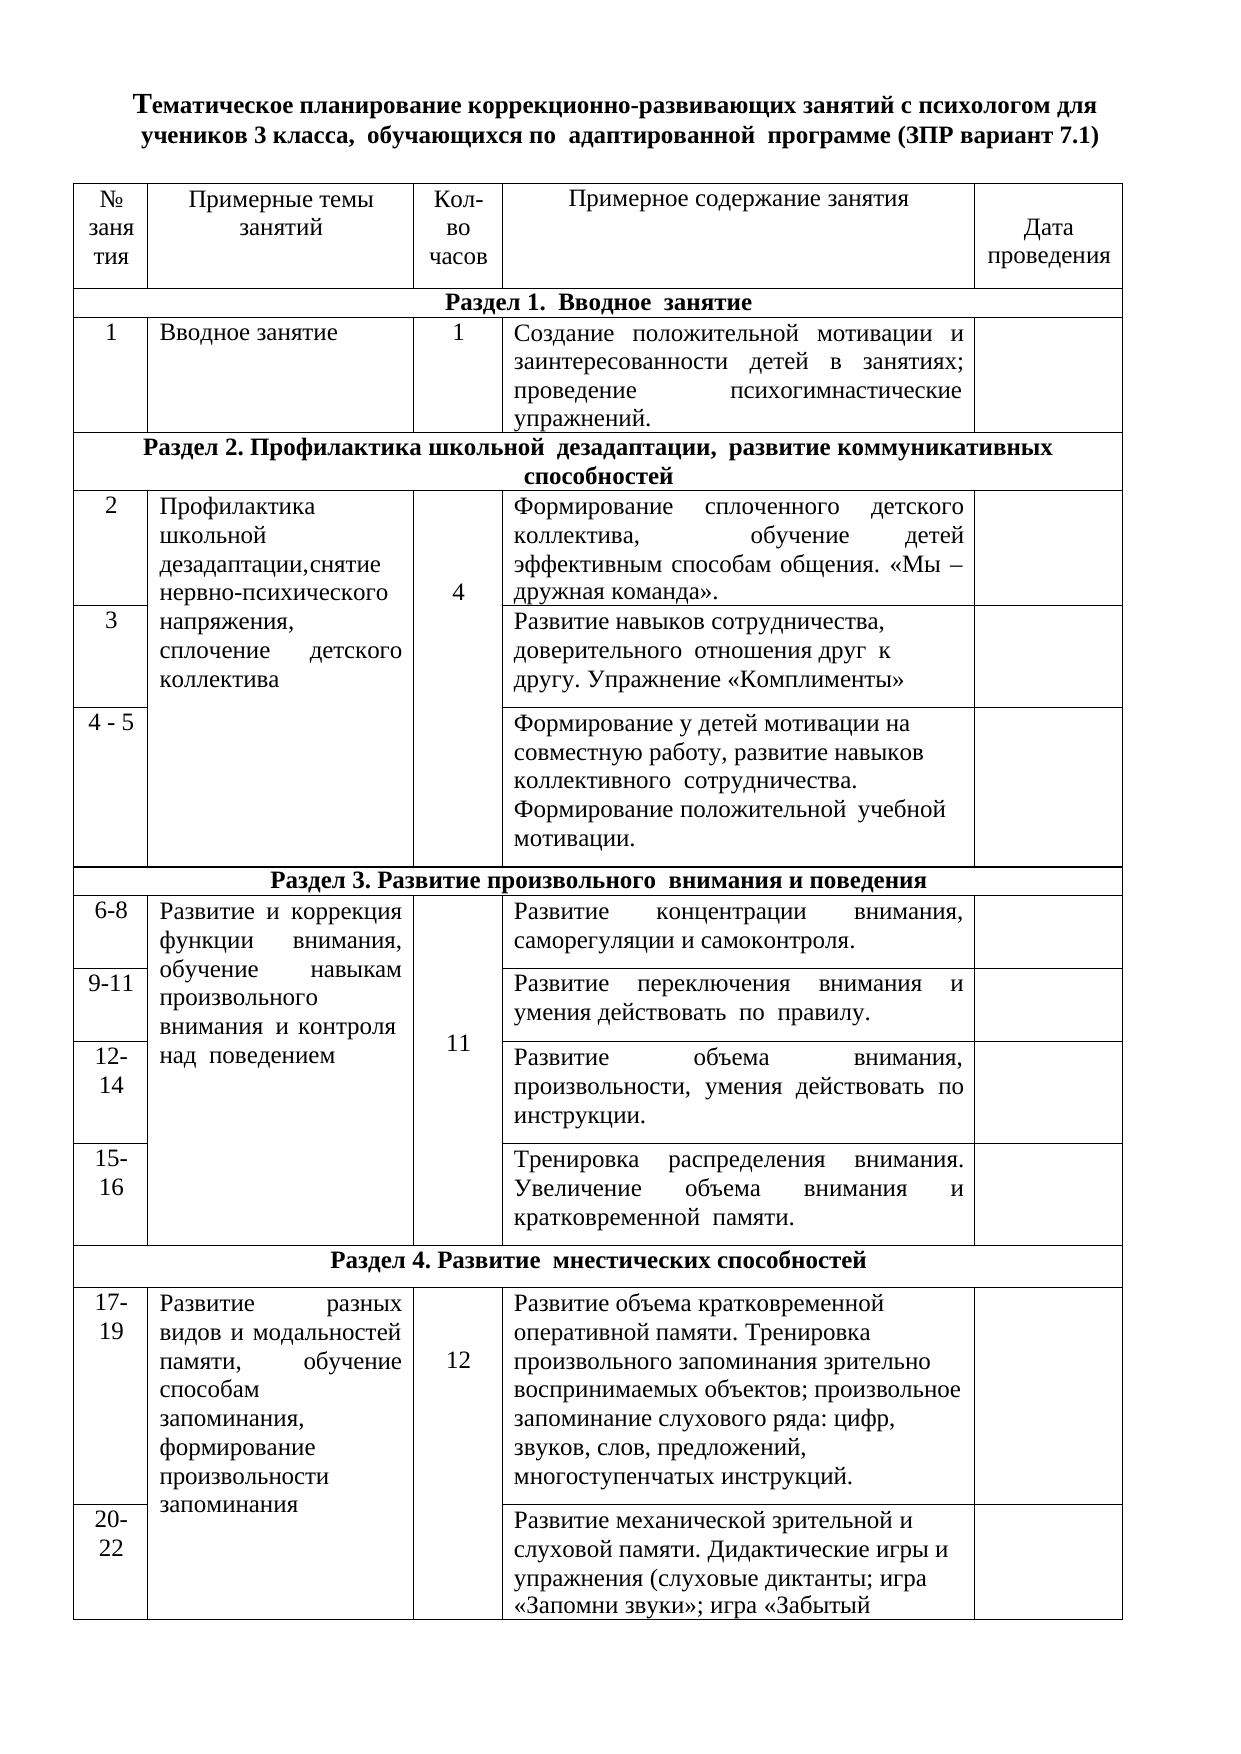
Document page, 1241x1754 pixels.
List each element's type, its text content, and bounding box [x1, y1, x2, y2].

table_cell Формирование сплоченного детского коллектива, обучение детей эффективным способам общения. «Мы – дружная команда». [503, 491, 974, 605]
table_cell 2 [74, 491, 147, 605]
table_cell [975, 606, 1122, 707]
table_cell Развитие навыков сотрудничества, доверительного отношения друг к другу. Упражнение «Комплименты» [503, 606, 974, 707]
table_cell 3 [74, 606, 147, 707]
table_cell [975, 708, 1122, 866]
table_header Примерное содержание занятия [503, 184, 974, 288]
table_cell Развитие и коррекция функции внимания, обучение навыкам произвольного внимания и контроля над поведением [148, 896, 413, 1245]
table_cell 12- 14 [74, 1042, 147, 1143]
table_cell Раздел 2. Профилактика школьной дезадаптации, развитие коммуникативных способностей [74, 433, 1122, 490]
table_cell 11 [414, 896, 502, 1245]
table_cell [975, 896, 1122, 968]
table_cell Раздел 3. Развитие произвольного внимания и поведения [74, 868, 1122, 895]
table_cell 12 [414, 1288, 502, 1619]
table_cell 9-11 [74, 969, 147, 1041]
table_cell Профилактика школьной дезадаптации, снятие нервно-психического напряжения, сплочение детского коллектива [148, 491, 413, 866]
table_cell 1 [414, 318, 502, 432]
table_cell Тренировка распределения внимания. Увеличение объема внимания и кратковременной памяти. [503, 1144, 974, 1245]
table_cell Развитие механической зрительной и слуховой памяти. Дидактические игры и упражнения (слуховые диктанты; игра «Запомни звуки»; игра «Забытый [503, 1505, 974, 1619]
table_cell 20- 22 [74, 1505, 147, 1619]
table_cell [975, 318, 1122, 432]
table_cell Развитие переключения внимания и умения действовать по правилу. [503, 969, 974, 1041]
table_cell 6-8 [74, 896, 147, 968]
table_cell [975, 1042, 1122, 1143]
table_header № заня тия [74, 184, 147, 288]
table_header Кол- во часов [414, 184, 502, 288]
table_cell Раздел 1. Вводное занятие [74, 289, 1122, 317]
table_cell 17- 19 [74, 1288, 147, 1504]
table_header Примерные темы занятий [148, 184, 413, 288]
table_cell Развитие объема внимания, произвольности, умения действовать по инструкции. [503, 1042, 974, 1143]
table_cell 1 [74, 318, 147, 432]
table_cell [975, 491, 1122, 605]
table_cell [975, 1288, 1122, 1504]
table_cell Развитие разных видов и модальностей памяти, обучение способам запоминания, формирование произвольности запоминания [148, 1288, 413, 1619]
table_cell [975, 969, 1122, 1041]
text Тематическое планирование коррекционно-развивающих занятий с психологом для учеников 3 класса, обучающихся по адаптированной программе (ЗПР вариант 7.1) [132, 87, 1176, 149]
table_cell 15- 16 [74, 1144, 147, 1245]
table_cell 4 - 5 [74, 708, 147, 866]
table_cell [975, 1144, 1122, 1245]
table_cell Раздел 4. Развитие мнестических способностей [74, 1246, 1122, 1287]
table_cell Развитие концентрации внимания, саморегуляции и самоконтроля. [503, 896, 974, 968]
table_cell 4 [414, 491, 502, 866]
table_header Дата проведения [975, 184, 1122, 288]
table_cell Вводное занятие [148, 318, 413, 432]
table_cell [975, 1505, 1122, 1619]
table_cell Создание положительной мотивации и заинтересованности детей в занятиях; проведение психогимнастические упражнений. [503, 318, 974, 432]
table_cell Развитие объема кратковременной оперативной памяти. Тренировка произвольного запоминания зрительно воспринимаемых объектов; произвольное запоминание слухового ряда: цифр, звуков, слов, предложений, многоступенчатых инструкций. [503, 1288, 974, 1504]
table_cell Формирование у детей мотивации на совместную работу, развитие навыков коллективного сотрудничества. Формирование положительной учебной мотивации. [503, 708, 974, 866]
